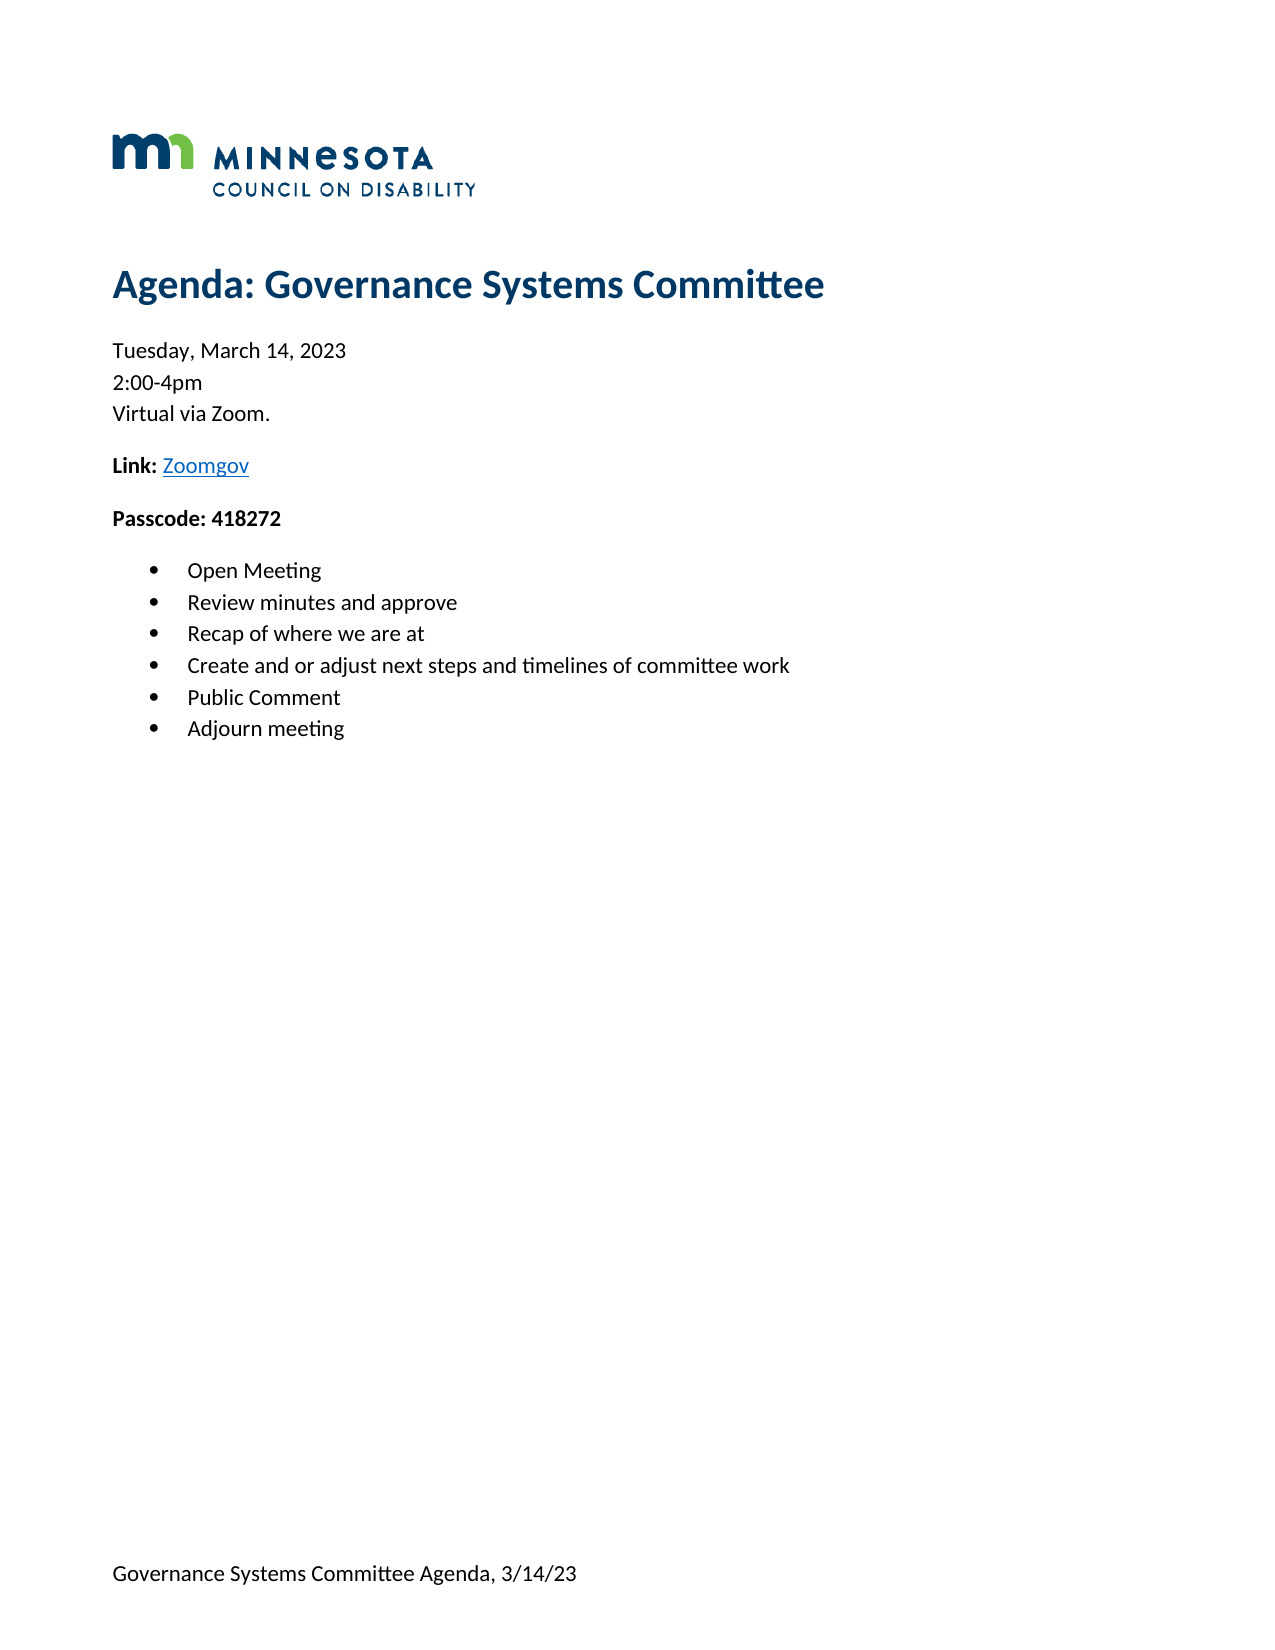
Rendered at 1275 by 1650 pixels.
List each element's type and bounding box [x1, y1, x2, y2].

picture [112, 133, 475, 230]
